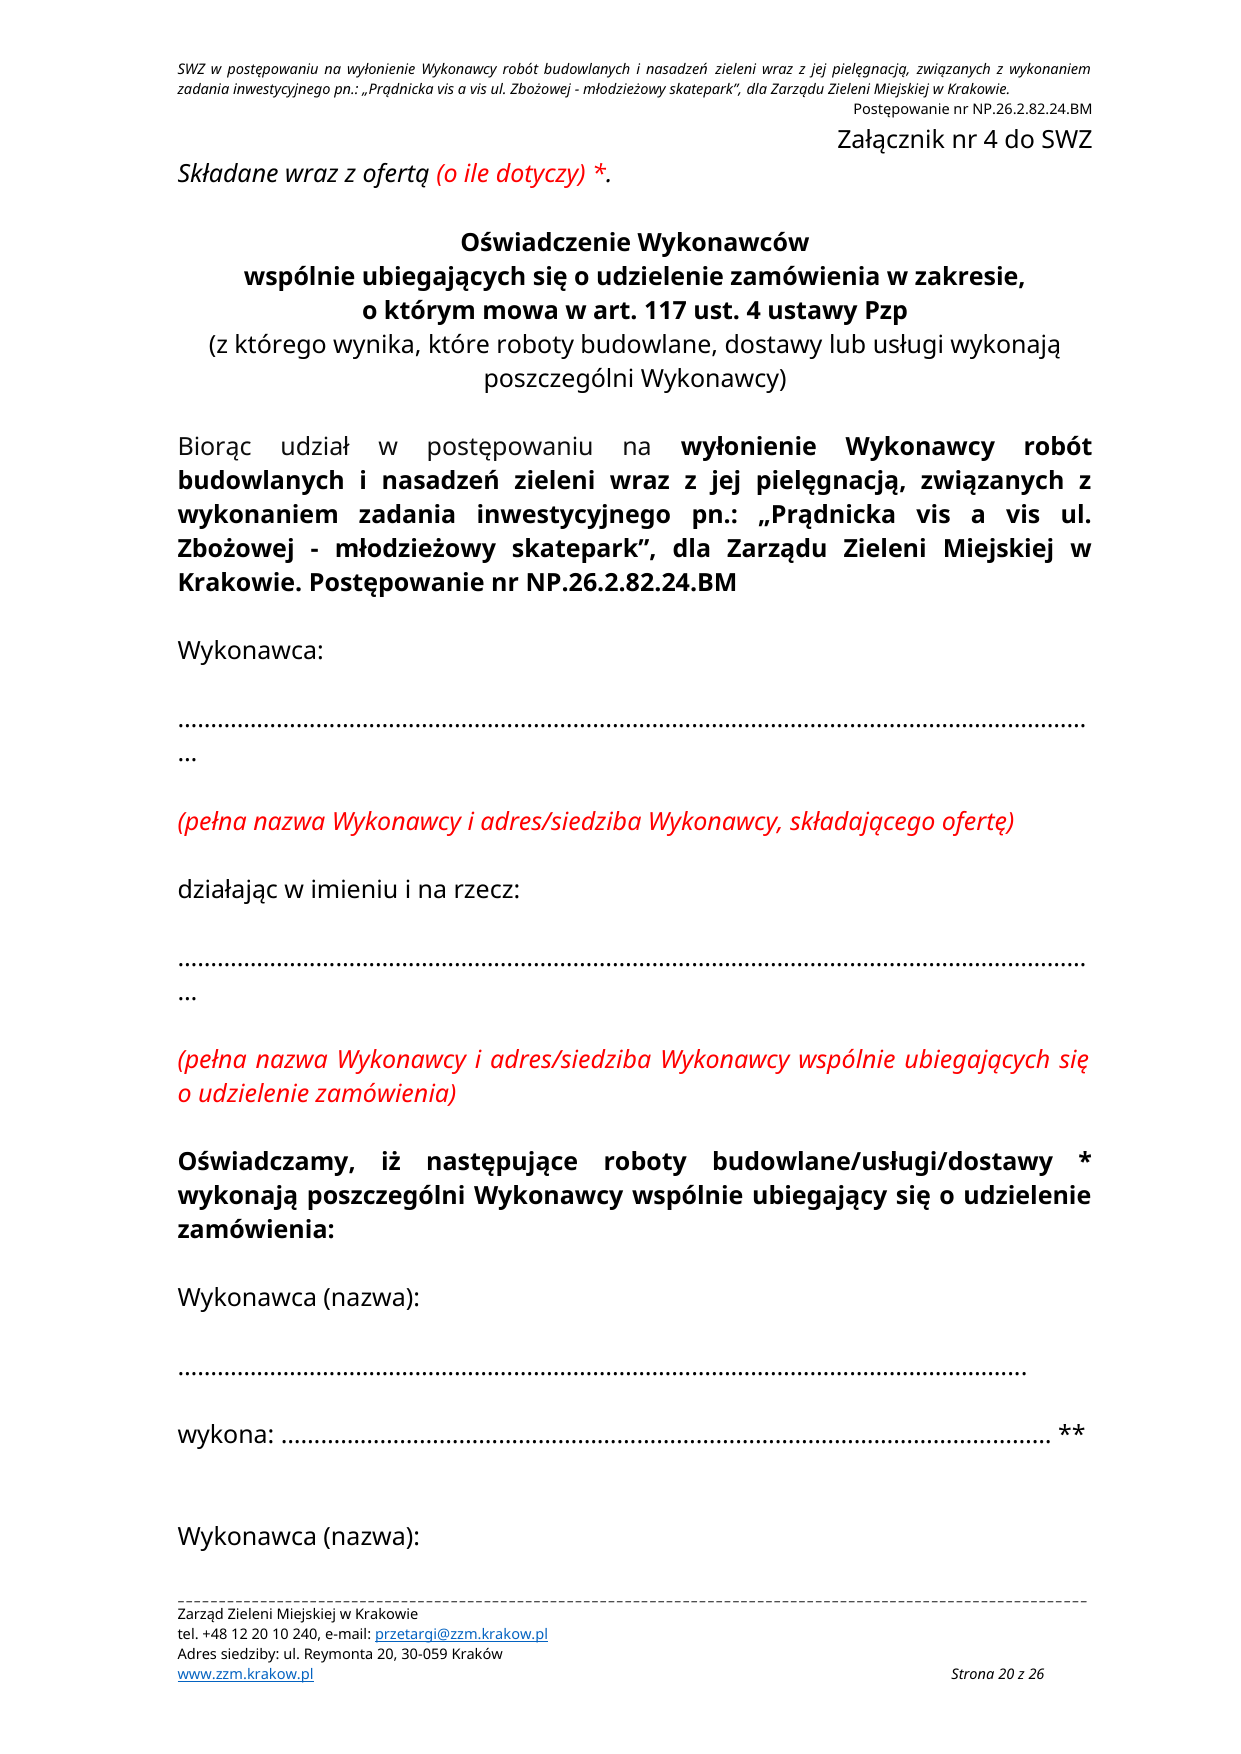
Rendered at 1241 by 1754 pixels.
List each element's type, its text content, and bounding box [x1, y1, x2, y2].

text (z którego wynika, które roboty budowlane, dostawy lub usługi wykonają poszczególni Wykonawcy) [177, 326, 1093, 394]
text …………………………………………………………………………………………………………………………… [177, 939, 1093, 1008]
text Załącznik nr 4 do SWZ [177, 122, 1093, 156]
text o którym mowa w art. 117 ust. 4 ustawy Pzp [177, 292, 1093, 326]
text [177, 1416, 1093, 1450]
text Wykonawca: [177, 633, 1093, 667]
text Oświadczamy, iż następujące roboty budowlane/usługi/dostawy * wykonają poszczególni Wykonawcy wspólnie ubiegający się o udzielenie zamówienia: [177, 1144, 1093, 1246]
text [177, 1348, 1093, 1382]
text Biorąc udział w postępowaniu na wyłonienie Wykonawcy robót budowlanych i nasadzeń zieleni wraz z jej pielęgnacją, związanych z wykonaniem zadania inwestycyjnego pn.: „Prądnicka vis a vis ul. Zbożowej - młodzieżowy skatepark”, dla Zarządu Zieleni Miejskiej w Krakowie. Postępowanie nr NP.26.2.82.24.BM [177, 428, 1093, 599]
text wspólnie ubiegających się o udzielenie zamówienia w zakresie, [177, 258, 1093, 292]
text Wykonawca (nazwa): [177, 1518, 1093, 1553]
text Oświadczenie Wykonawców [177, 224, 1093, 258]
text (pełna nazwa Wykonawcy i adres/siedziba Wykonawcy wspólnie ubiegających się o udzielenie zamówienia) [177, 1042, 1093, 1110]
text (pełna nazwa Wykonawcy i adres/siedziba Wykonawcy, składającego ofertę) [177, 803, 1093, 837]
text Wykonawca (nazwa): [177, 1280, 1093, 1314]
text działając w imieniu i na rzecz: [177, 871, 1093, 905]
text …………………………………………………………………………………………………………………………… [177, 701, 1093, 769]
text Składane wraz z ofertą (o ile dotyczy) *. [177, 156, 1093, 190]
